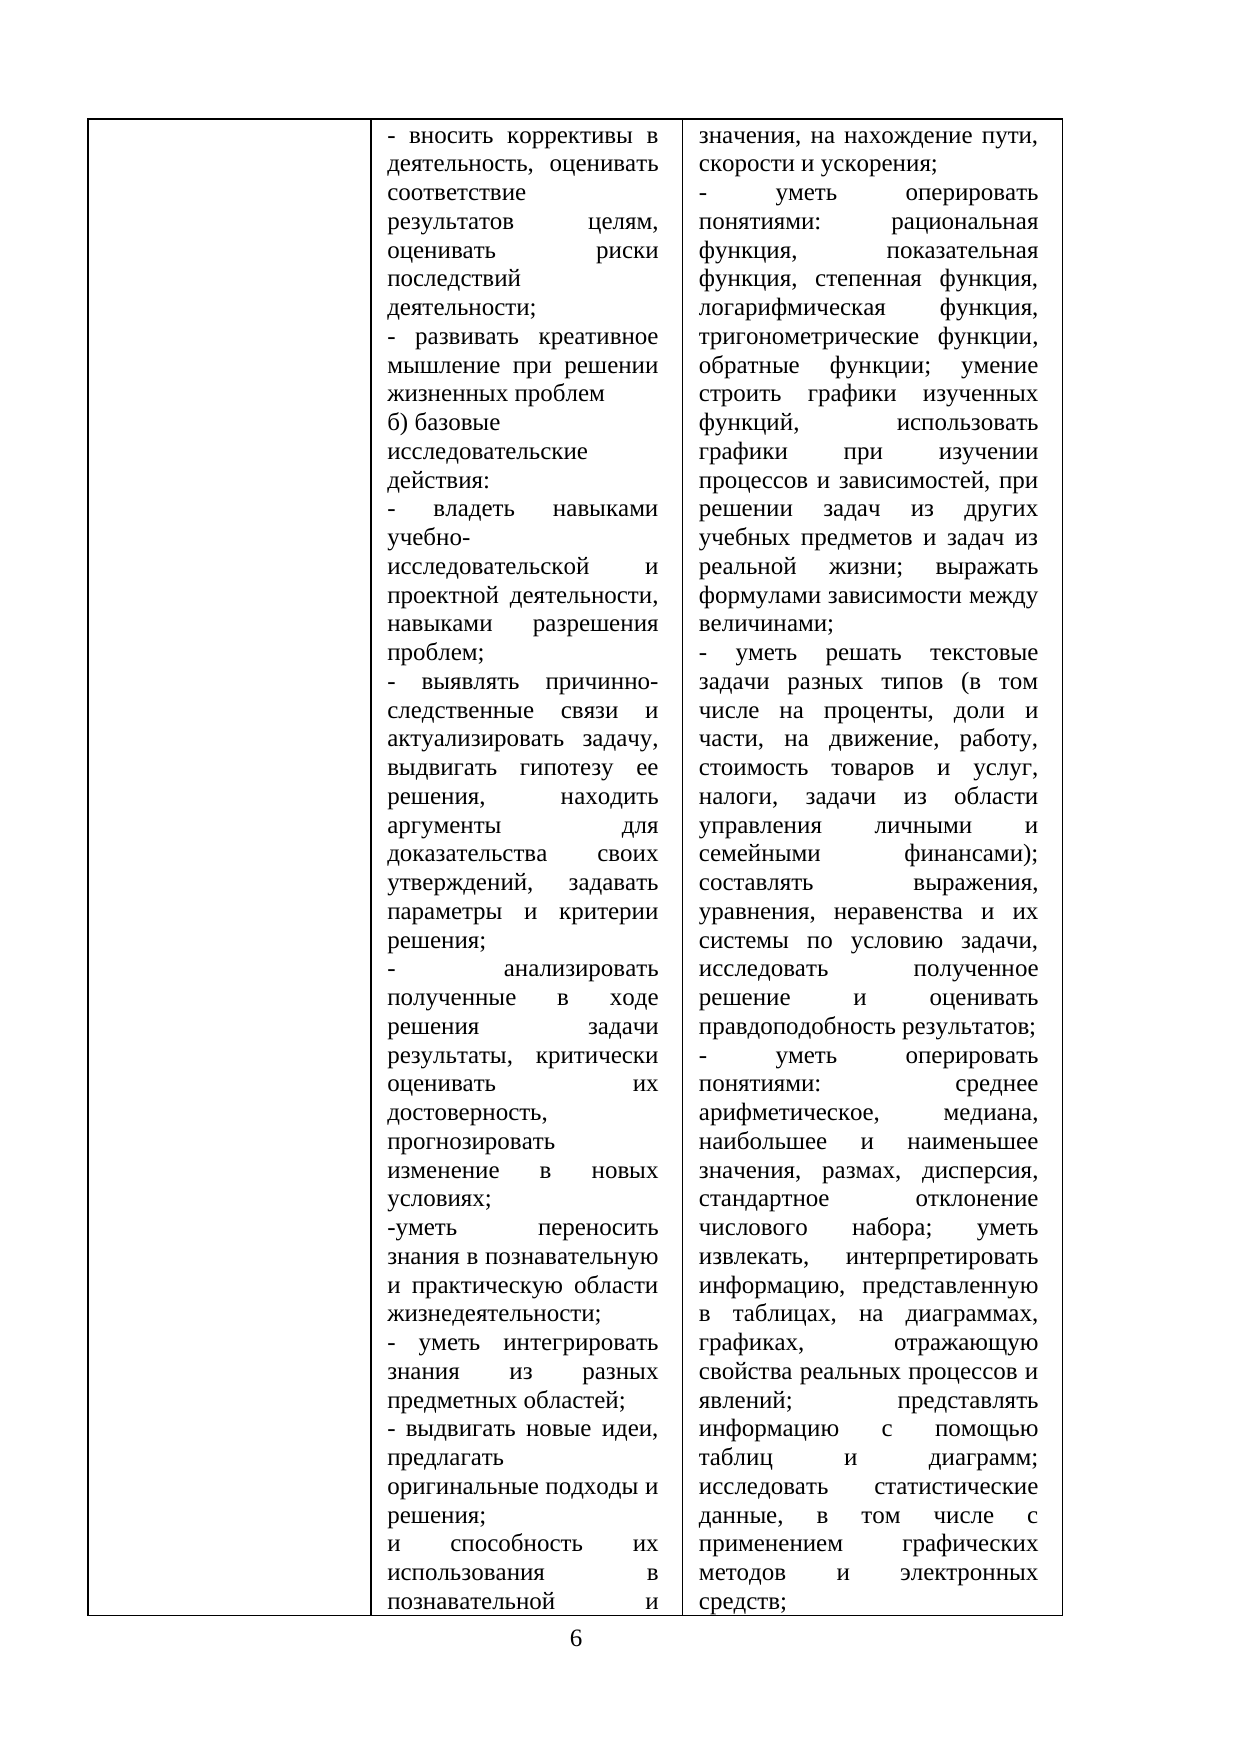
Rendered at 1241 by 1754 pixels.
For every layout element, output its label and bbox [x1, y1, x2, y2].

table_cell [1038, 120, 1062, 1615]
table_cell [372, 120, 682, 1615]
table_cell [89, 120, 370, 1615]
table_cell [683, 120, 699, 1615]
